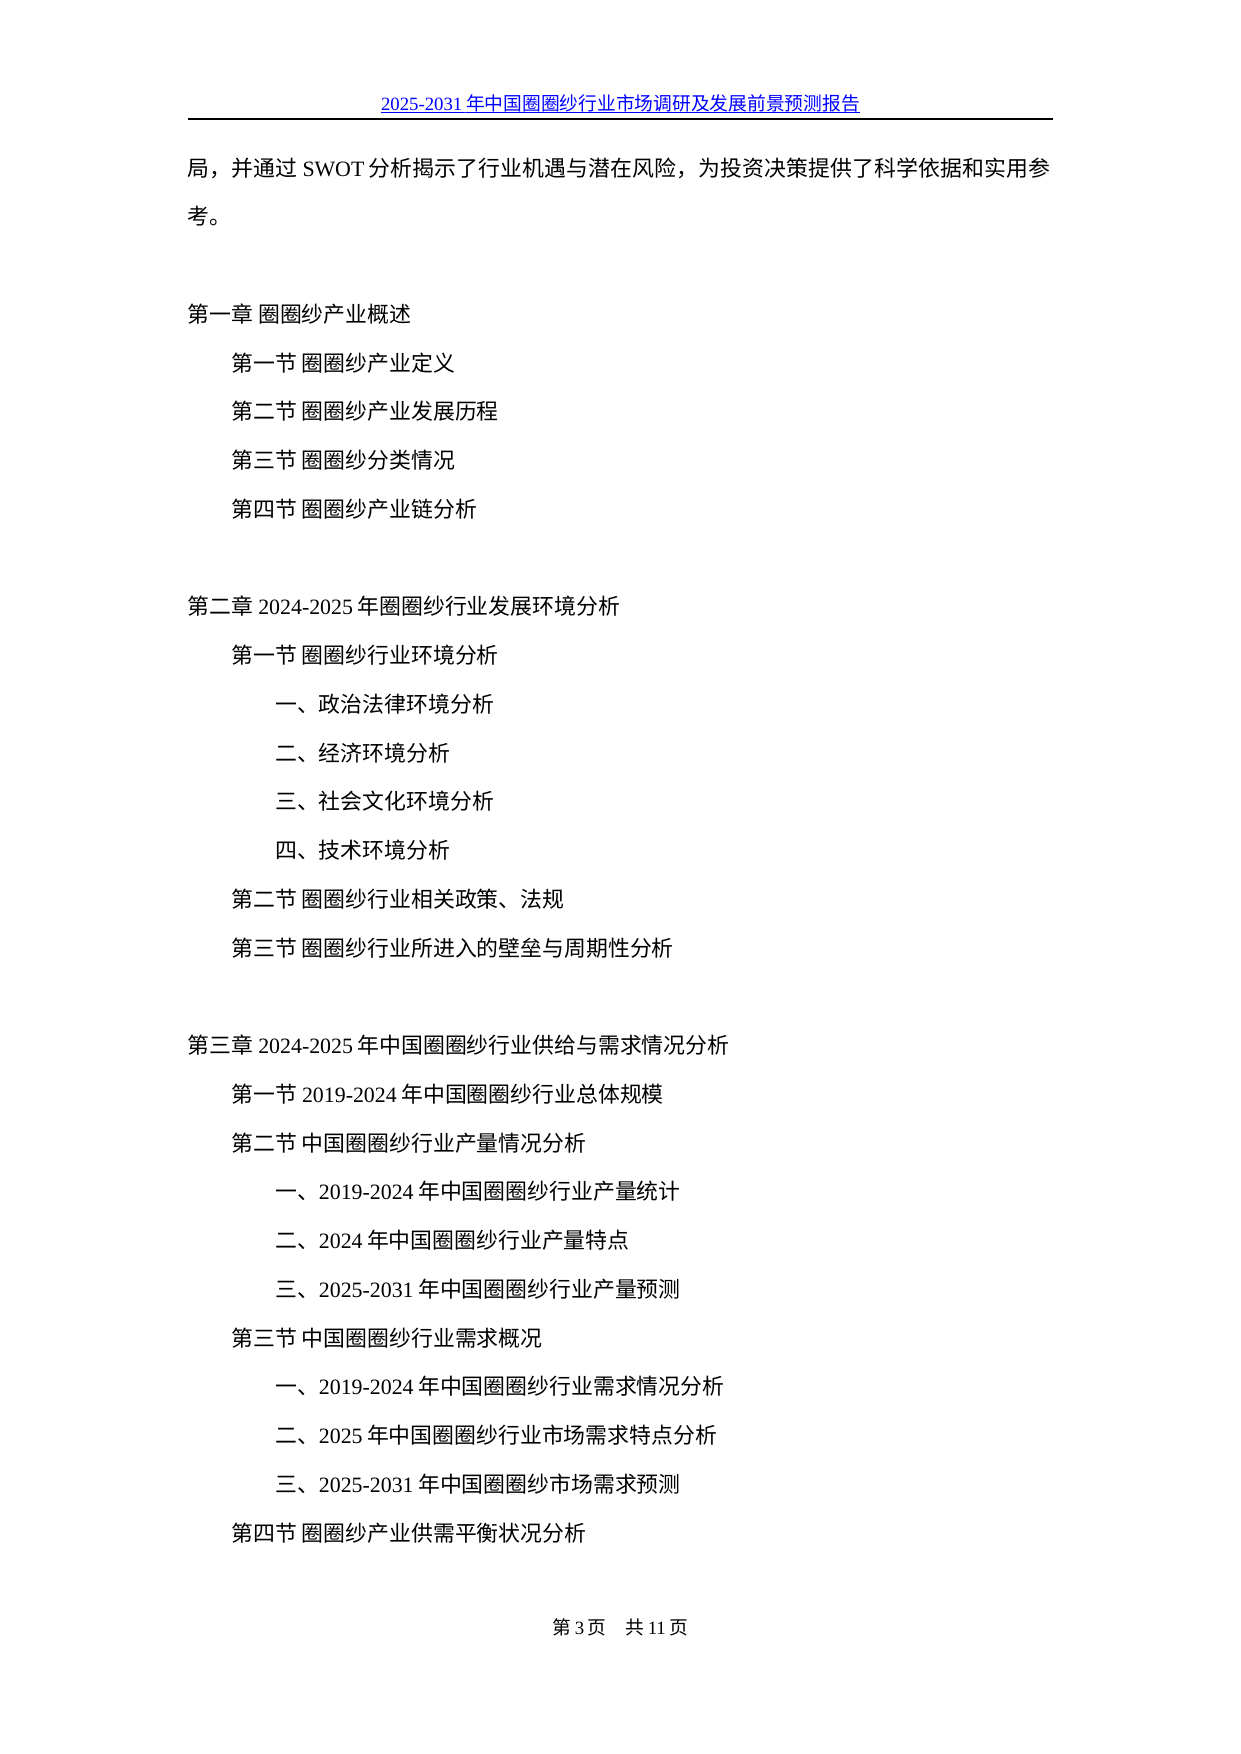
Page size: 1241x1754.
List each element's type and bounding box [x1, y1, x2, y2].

text [187, 150, 1053, 1548]
